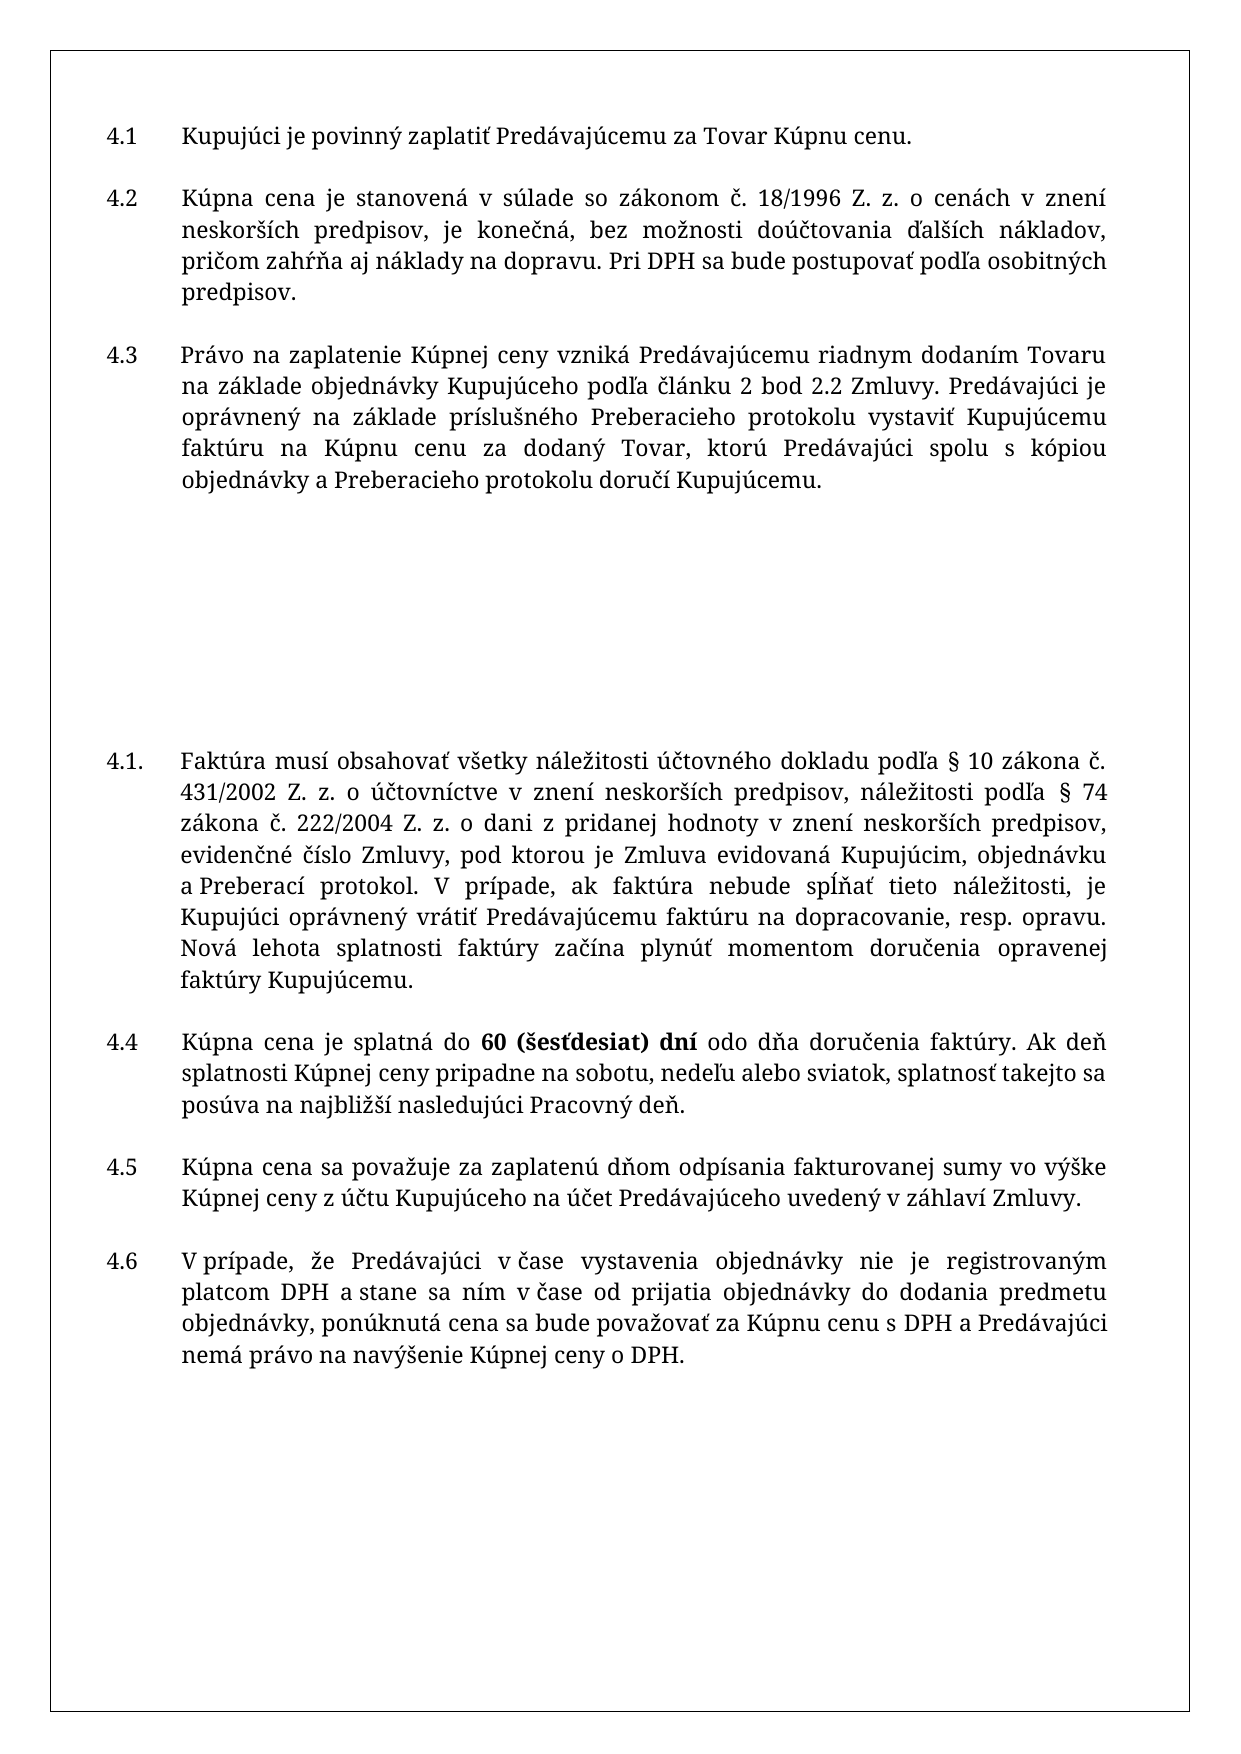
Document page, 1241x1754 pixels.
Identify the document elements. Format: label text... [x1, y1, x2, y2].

list Kúpna cena je stanovená v súlade so zákonom č. 18/1996 Z. z. o cenách v znení neskorších predpisov, je konečná, bez možnosti doúčtovania ďalších nákladov, pričom zahŕňa aj náklady na dopravu. Pri DPH sa bude postupovať podľa osobitných predpisov. [106, 182, 1108, 307]
list Kúpna cena je splatná do 60 (šesťdesiat) dní odo dňa doručenia faktúry. Ak deň splatnosti Kúpnej ceny pripadne na sobotu, nedeľu alebo sviatok, splatnosť takejto sa posúva na najbližší nasledujúci Pracovný deň. [106, 1026, 1108, 1120]
list Právo na zaplatenie Kúpnej ceny vzniká Predávajúcemu riadnym dodaním Tovaru na základe objednávky Kupujúceho podľa článku 2 bod 2.2 Zmluvy. Predávajúci je oprávnený na základe príslušného Preberacieho protokolu vystaviť Kupujúcemu faktúru na Kúpnu cenu za dodaný Tovar, ktorú Predávajúci spolu s kópiou objednávky a Preberacieho protokolu doručí Kupujúcemu. [106, 339, 1108, 495]
list Kúpna cena sa považuje za zaplatenú dňom odpísania fakturovanej sumy vo výške Kúpnej ceny z účtu Kupujúceho na účet Predávajúceho uvedený v záhlaví Zmluvy. [106, 1151, 1108, 1214]
list Faktúra musí obsahovať všetky náležitosti účtovného dokladu podľa § 10 zákona č. 431/2002 Z. z. o účtovníctve v znení neskorších predpisov, náležitosti podľa § 74 zákona č. 222/2004 Z. z. o dani z pridanej hodnoty v znení neskorších predpisov, evidenčné číslo Zmluvy, pod ktorou je Zmluva evidovaná Kupujúcim, objednávku a Preberací protokol. V prípade, ak faktúra nebude spĺňať tieto náležitosti, je Kupujúci oprávnený vrátiť Predávajúcemu faktúru na dopracovanie, resp. opravu. Nová lehota splatnosti faktúry začína plynúť momentom doručenia opravenej faktúry Kupujúcemu. [106, 745, 1108, 995]
list V prípade, že Predávajúci v čase vystavenia objednávky nie je registrovaným platcom DPH a stane sa ním v čase od prijatia objednávky do dodania predmetu objednávky, ponúknutá cena sa bude považovať za Kúpnu cenu s DPH a Predávajúci nemá právo na navýšenie Kúpnej ceny o DPH. [106, 1245, 1108, 1370]
list Kupujúci je povinný zaplatiť Predávajúcemu za Tovar Kúpnu cenu. [106, 120, 1108, 151]
